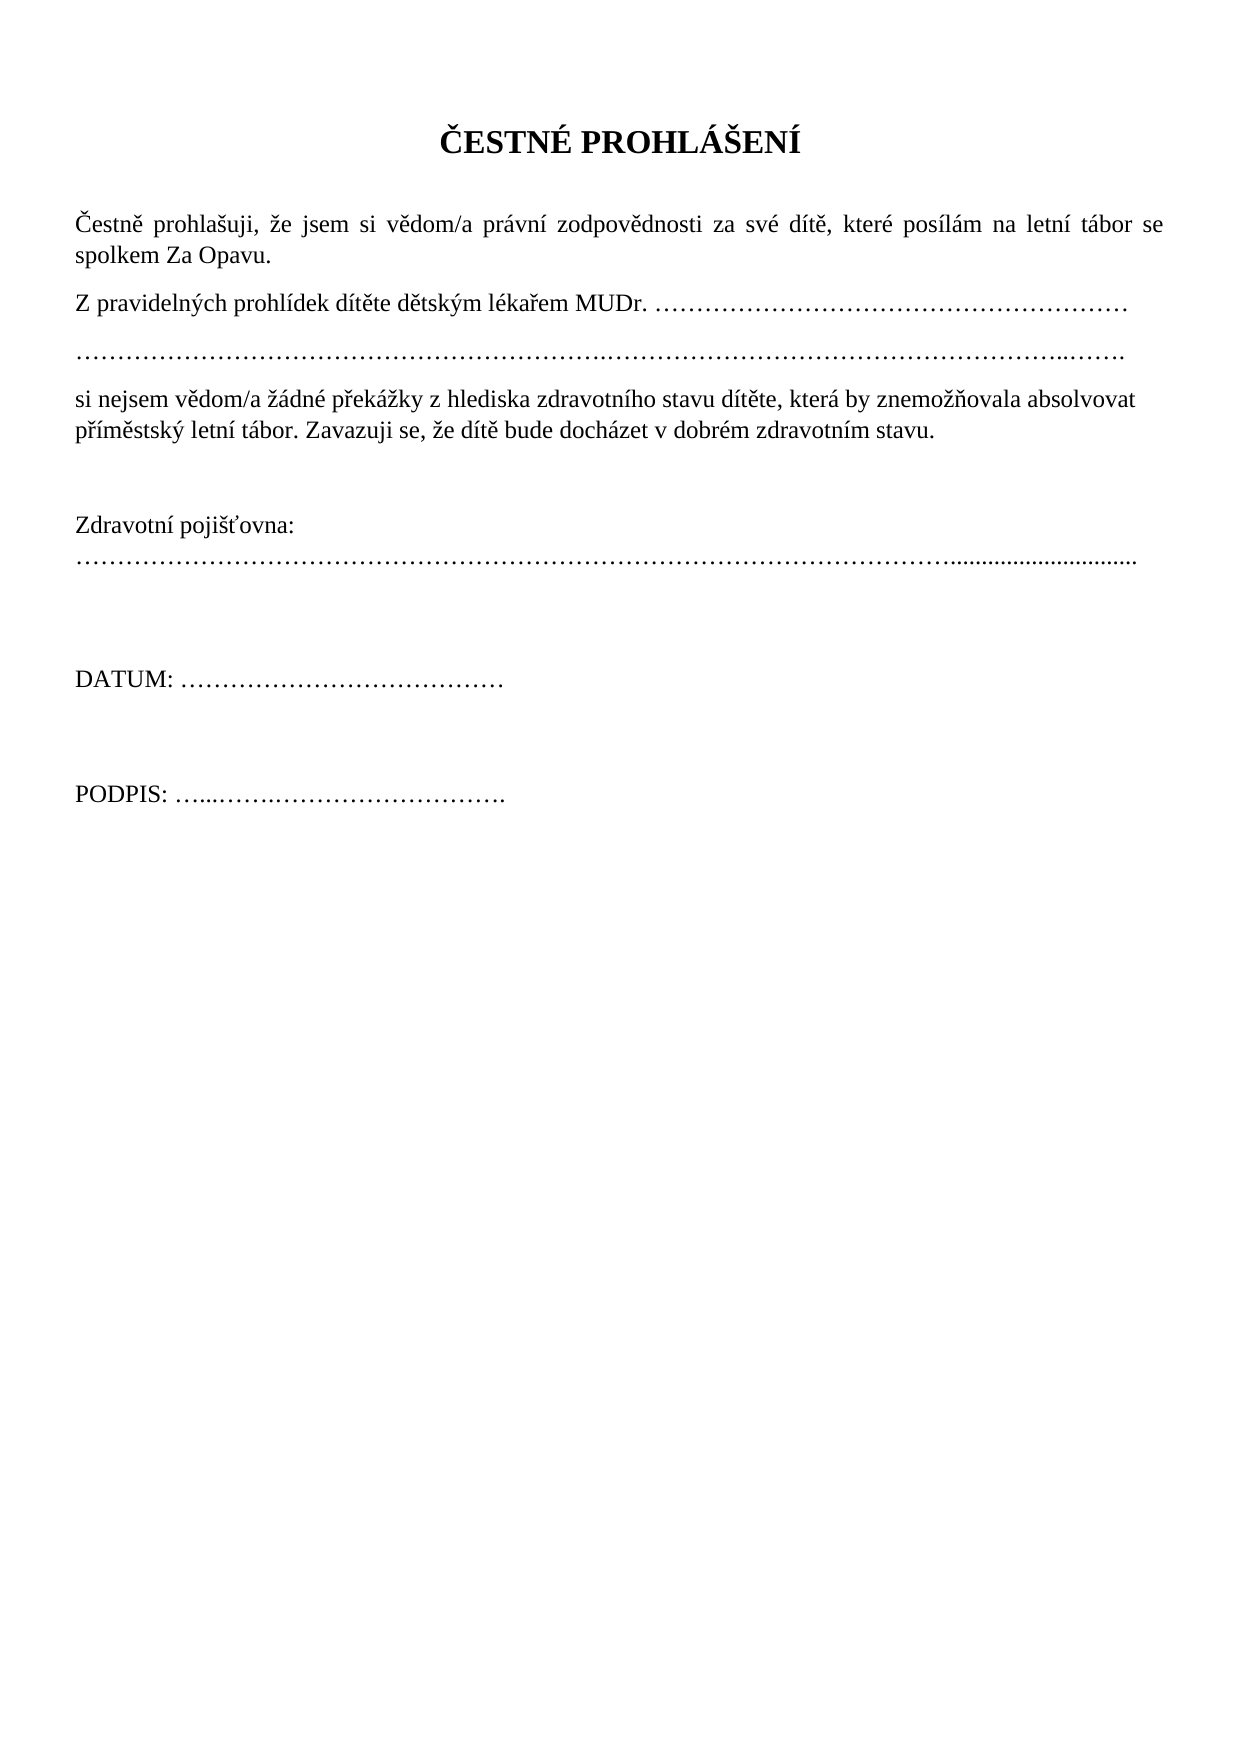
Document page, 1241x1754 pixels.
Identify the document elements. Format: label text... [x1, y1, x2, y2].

text Čestně prohlašuji, že jsem si vědom/a právní zodpovědnosti za své dítě, které posílám na letní tábor se spolkem Za Opavu. [75, 209, 1165, 269]
subtitle PODPIS: …...…….………………………. [75, 779, 1165, 808]
text ČESTNÉ PROHLÁŠENÍ [75, 123, 1165, 161]
subtitle DATUM: ………………………………… [75, 664, 1165, 693]
text ……………………………………………………….………………………………………………..……. [75, 336, 1165, 365]
text Zdravotní pojišťovna: …………………………………………………………………………………………….............................. [75, 510, 1165, 570]
text Z pravidelných prohlídek dítěte dětským lékařem MUDr. ………………………………………………… [75, 288, 1165, 317]
text si nejsem vědom/a žádné překážky z hlediska zdravotního stavu dítěte, která by znemožňovala absolvovat příměstský letní tábor. Zavazuji se, že dítě bude docházet v dobrém zdravotním stavu. [75, 384, 1165, 443]
